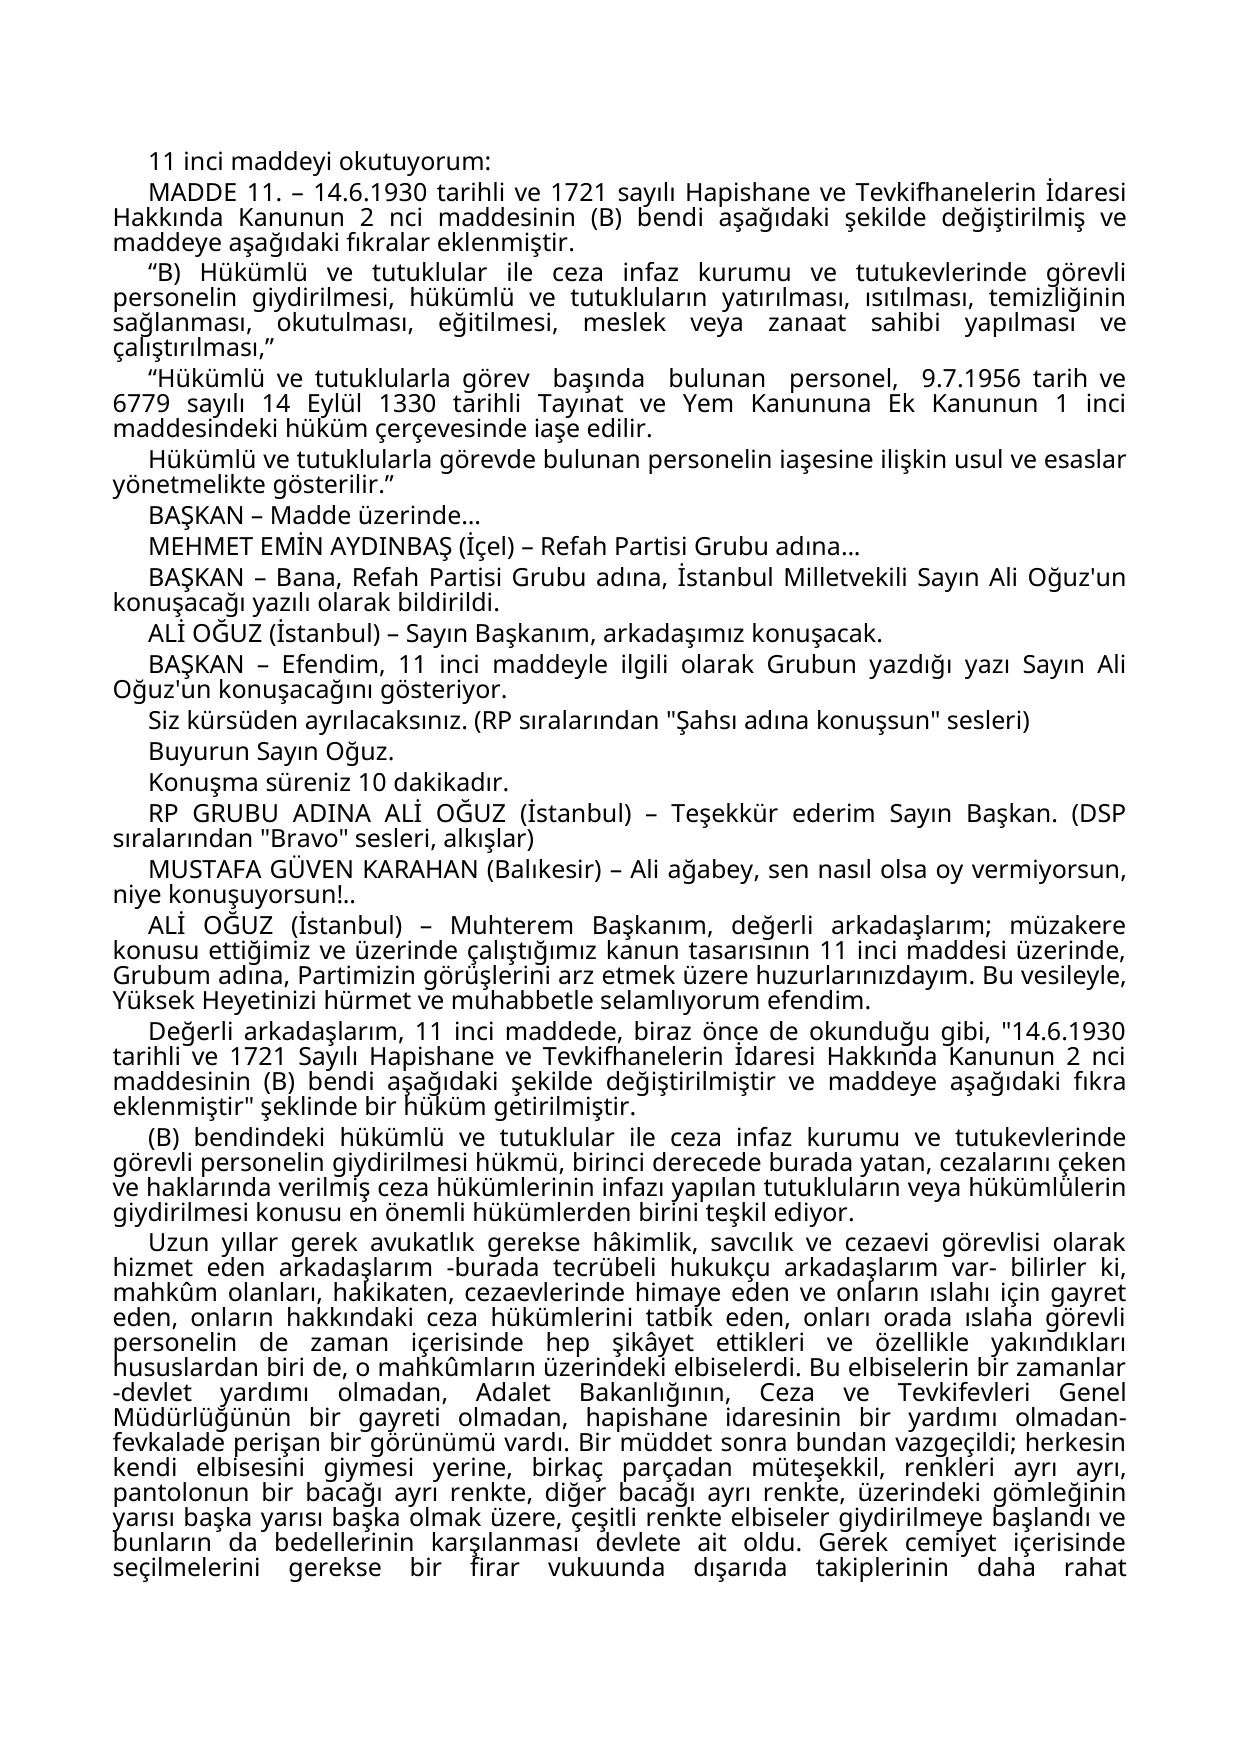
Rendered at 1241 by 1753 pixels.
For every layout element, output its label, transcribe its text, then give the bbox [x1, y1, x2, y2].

text (B) bendindeki hükümlü ve tutuklular ile ceza infaz kurumu ve tutukevlerinde görevli personelin giydirilmesi hükmü, birinci derecede burada yatan, cezalarını çeken ve haklarında verilmiş ceza hükümlerinin infazı yapılan tutukluların veya hükümlülerin giydirilmesi konusu en önemli hükümlerden birini teşkil ediyor. [112, 1126, 1128, 1226]
text ALİ OĞUZ (İstanbul) – Sayın Başkanım, arkadaşımız konuşacak. [112, 622, 1128, 647]
text BAŞKAN – Efendim, 11 inci maddeyle ilgili olarak Grubun yazdığı yazı Sayın Ali Oğuz'un konuşacağını gösteriyor. [112, 653, 1128, 703]
text “B) Hükümlü ve tutuklular ile ceza infaz kurumu ve tutukevlerinde görevli personelin giydirilmesi, hükümlü ve tutukluların yatırılması, ısıtılması, temizliğinin sağlanması, okutulması, eğitilmesi, meslek veya zanaat sahibi yapılması ve çalıştırılması,” [112, 262, 1128, 362]
text BAŞKAN – Bana, Refah Partisi Grubu adına, İstanbul Milletvekili Sayın Ali Oğuz'un konuşacağı yazılı olarak bildirildi. [112, 567, 1128, 617]
text MEHMET EMİN AYDINBAŞ (İçel) – Refah Partisi Grubu adına... [112, 536, 1128, 561]
text RP GRUBU ADINA ALİ OĞUZ (İstanbul) – Teşekkür ederim Sayın Başkan. (DSP sıralarından "Bravo" sesleri, alkışlar) [112, 802, 1128, 852]
text Değerli arkadaşlarım, 11 inci maddede, biraz önce de okunduğu gibi, "14.6.1930 tarihli ve 1721 Sayılı Hapishane ve Tevkifhanelerin İdaresi Hakkında Kanunun 2 nci maddesinin (B) bendi aşağıdaki şekilde değiştirilmiştir ve maddeye aşağıdaki fıkra eklenmiştir" şeklinde bir hüküm getirilmiştir. [112, 1020, 1128, 1120]
text MADDE 11. – 14.6.1930 tarihli ve 1721 sayılı Hapishane ve Tevkifhanelerin İdaresi Hakkında Kanunun 2 nci maddesinin (B) bendi aşağıdaki şekilde değiştirilmiş ve maddeye aşağıdaki fıkralar eklenmiştir. [112, 181, 1128, 256]
text ALİ OĞUZ (İstanbul) – Muhterem Başkanım, değerli arkadaşlarım; müzakere konusu ettiğimiz ve üzerinde çalıştığımız kanun tasarısının 11 inci maddesi üzerinde, Grubum adına, Partimizin görüşlerini arz etmek üzere huzurlarınızdayım. Bu vesileyle, Yüksek Heyetinizi hürmet ve muhabbetle selamlıyorum efendim. [112, 914, 1128, 1014]
text Hükümlü ve tutuklularla görevde bulunan personelin iaşesine ilişkin usul ve esaslar yönetmelikte gösterilir.” [112, 449, 1128, 499]
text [112, 1232, 1128, 1582]
text Siz kürsüden ayrılacaksınız. (RP sıralarından "Şahsı adına konuşsun" sesleri) [112, 709, 1128, 734]
text MUSTAFA GÜVEN KARAHAN (Balıkesir) – Ali ağabey, sen nasıl olsa oy vermiyorsun, niye konuşuyorsun!.. [112, 858, 1128, 908]
text “Hükümlü ve tutuklularla görev başında bulunan personel, 9.7.1956 tarih ve 6779 sayılı 14 Eylül 1330 tarihli Tayınat ve Yem Kanununa Ek Kanunun 1 inci maddesindeki hüküm çerçevesinde iaşe edilir. [112, 368, 1128, 443]
text Buyurun Sayın Oğuz. [112, 740, 1128, 765]
text 11 inci maddeyi okutuyorum: [112, 150, 1128, 175]
text Konuşma süreniz 10 dakikadır. [112, 771, 1128, 796]
text BAŞKAN – Madde üzerinde... [112, 505, 1128, 530]
